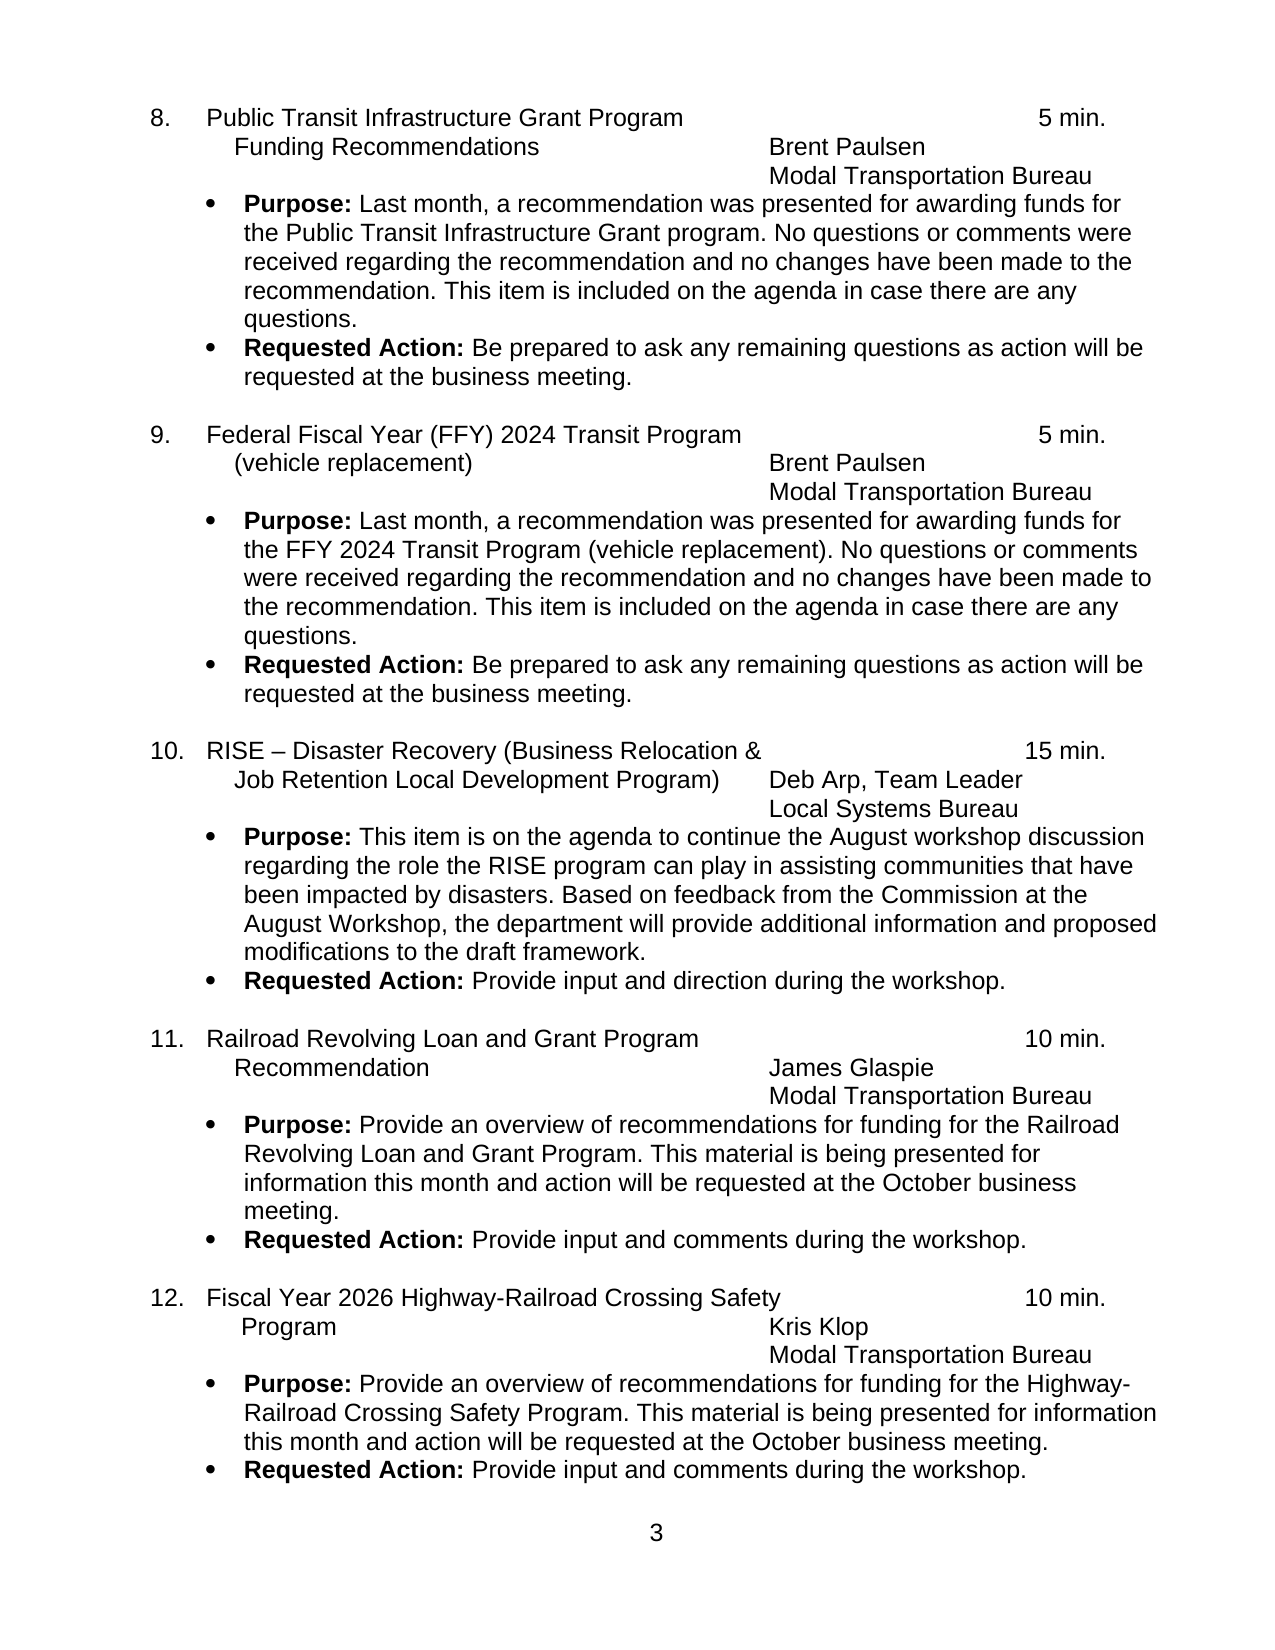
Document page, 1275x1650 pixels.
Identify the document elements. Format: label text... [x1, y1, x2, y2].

text Funding Recommendations Brent Paulsen [150, 132, 1162, 161]
text Modal Transportation Bureau [150, 477, 1162, 506]
text Local Systems Bureau [150, 793, 1162, 822]
list Purpose: Provide an overview of recommendations for funding for the Railroad Revolving Loan and Grant Program. This material is being presented for information this month and action will be requested at the October business meeting. [206, 1110, 1162, 1225]
list Purpose: Last month, a recommendation was presented for awarding funds for the Public Transit Infrastructure Grant program. No questions or comments were received regarding the recommendation and no changes have been made to the recommendation. This item is included on the agenda in case there are any questions. [206, 189, 1162, 333]
text 8. Public Transit Infrastructure Grant Program 5 min. [150, 103, 1162, 132]
list Purpose: This item is on the agenda to continue the August workshop discussion regarding the role the RISE program can play in assisting communities that have been impacted by disasters. Based on feedback from the Commission at the August Workshop, the department will provide additional information and proposed modifications to the draft framework. [206, 822, 1162, 966]
text 11. Railroad Revolving Loan and Grant Program 10 min. [150, 1024, 1162, 1052]
list Purpose: Provide an overview of recommendations for funding for the Highway-Railroad Crossing Safety Program. This material is being presented for information this month and action will be requested at the October business meeting. [206, 1369, 1162, 1455]
text Program Kris Klop [150, 1311, 1162, 1340]
text (vehicle replacement) Brent Paulsen [150, 448, 1162, 477]
text Job Retention Local Development Program) Deb Arp, Team Leader [150, 765, 1162, 793]
list Requested Action: Provide input and comments during the workshop. [206, 1225, 1162, 1254]
list Requested Action: Provide input and comments during the workshop. [206, 1455, 1162, 1484]
text Modal Transportation Bureau [150, 1081, 1162, 1110]
text Modal Transportation Bureau [150, 161, 1162, 189]
list Purpose: Last month, a recommendation was presented for awarding funds for the FFY 2024 Transit Program (vehicle replacement). No questions or comments were received regarding the recommendation and no changes have been made to the recommendation. This item is included on the agenda in case there are any questions. [206, 506, 1162, 650]
text Recommendation James Glaspie [150, 1052, 1162, 1081]
text 12. Fiscal Year 2026 Highway-Railroad Crossing Safety 10 min. [150, 1254, 1162, 1311]
list Requested Action: Be prepared to ask any remaining questions as action will be requested at the business meeting. [206, 650, 1162, 707]
text Modal Transportation Bureau [150, 1340, 1162, 1369]
list Requested Action: Be prepared to ask any remaining questions as action will be requested at the business meeting. [206, 333, 1162, 391]
text 9. Federal Fiscal Year (FFY) 2024 Transit Program 5 min. [150, 419, 1162, 448]
list Requested Action: Provide input and direction during the workshop. [206, 966, 1162, 995]
text 10. RISE – Disaster Recovery (Business Relocation & 15 min. [150, 736, 1162, 765]
